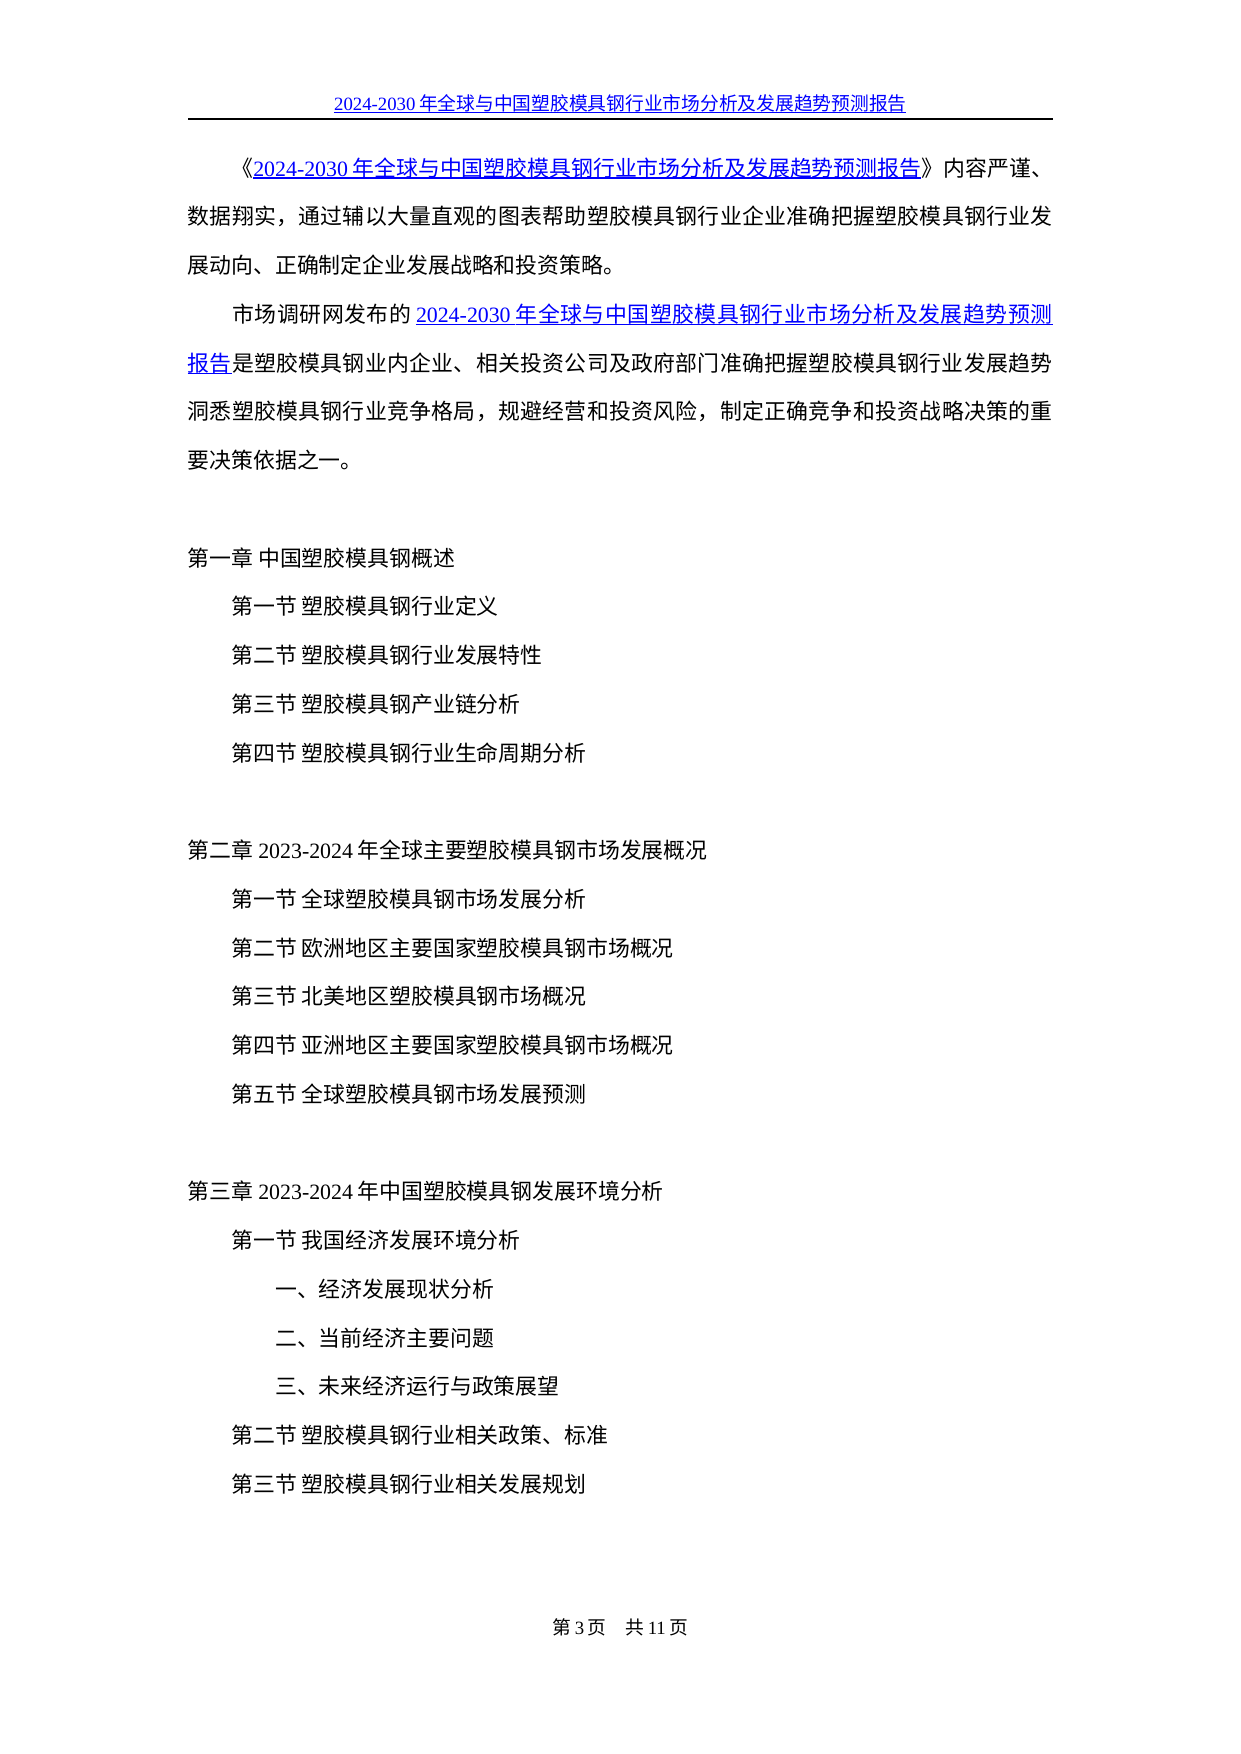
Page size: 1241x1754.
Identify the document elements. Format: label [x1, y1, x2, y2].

text [187, 150, 1053, 1499]
